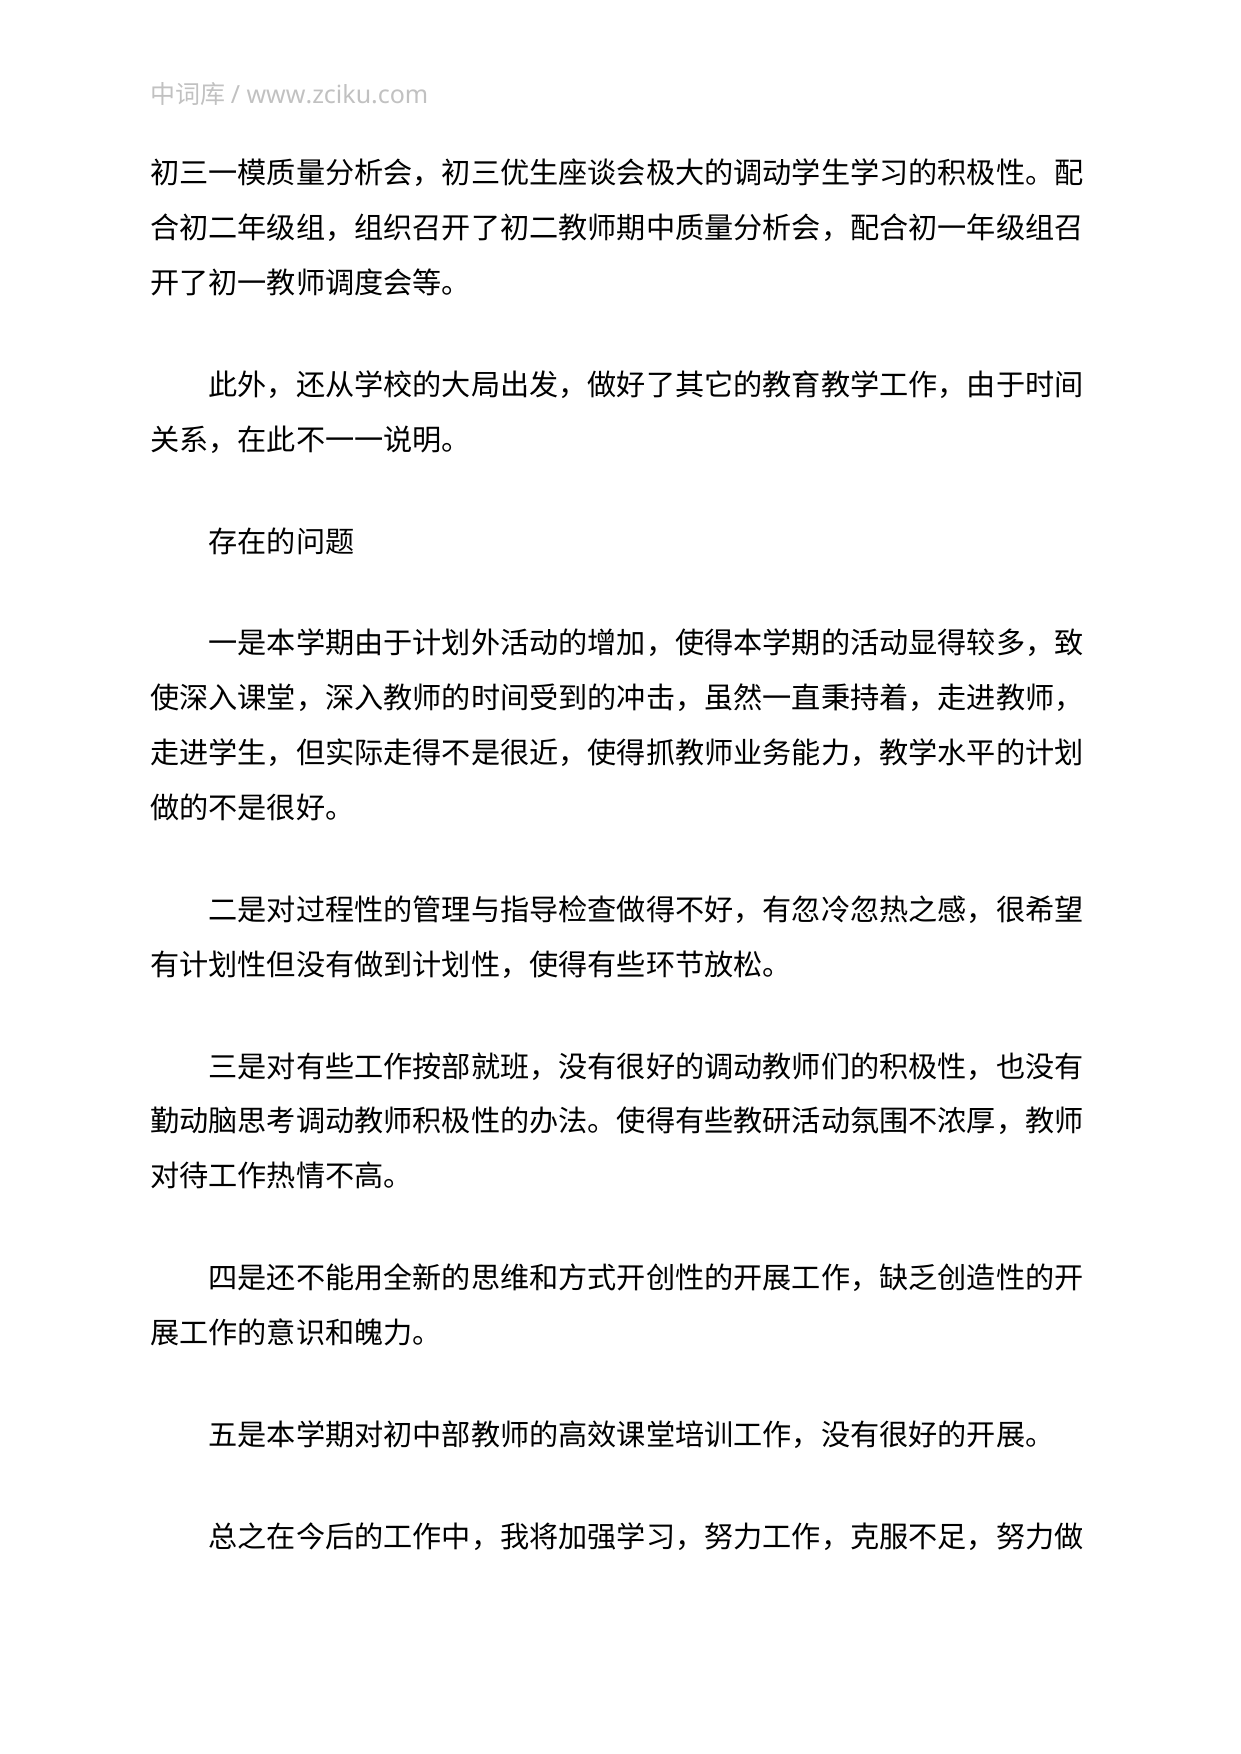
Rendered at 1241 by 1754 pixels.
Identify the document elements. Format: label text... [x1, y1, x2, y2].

text 三是对有些工作按部就班，没有很好的调动教师们的积极性，也没有勤动脑思考调动教师积极性的办法。使得有些教研活动氛围不浓厚，教师对待工作热情不高。 [150, 1043, 1090, 1195]
text 四是还不能用全新的思维和方式开创性的开展工作，缺乏创造性的开展工作的意识和魄力。 [150, 1255, 1090, 1352]
text 二是对过程性的管理与指导检查做得不好，有忽冷忽热之感，很希望有计划性但没有做到计划性，使得有些环节放松。 [150, 886, 1090, 984]
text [150, 1513, 1090, 1555]
text 一是本学期由于计划外活动的增加，使得本学期的活动显得较多，致使深入课堂，深入教师的时间受到的冲击，虽然一直秉持着，走进教师，走进学生，但实际走得不是很近，使得抓教师业务能力，教学水平的计划做的不是很好。 [150, 620, 1090, 827]
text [150, 150, 1090, 302]
text 存在的问题 [150, 518, 1090, 561]
text 此外，还从学校的大局出发，做好了其它的教育教学工作，由于时间关系，在此不一一说明。 [150, 362, 1090, 459]
text 五是本学期对初中部教师的高效课堂培训工作，没有很好的开展。 [150, 1411, 1090, 1454]
